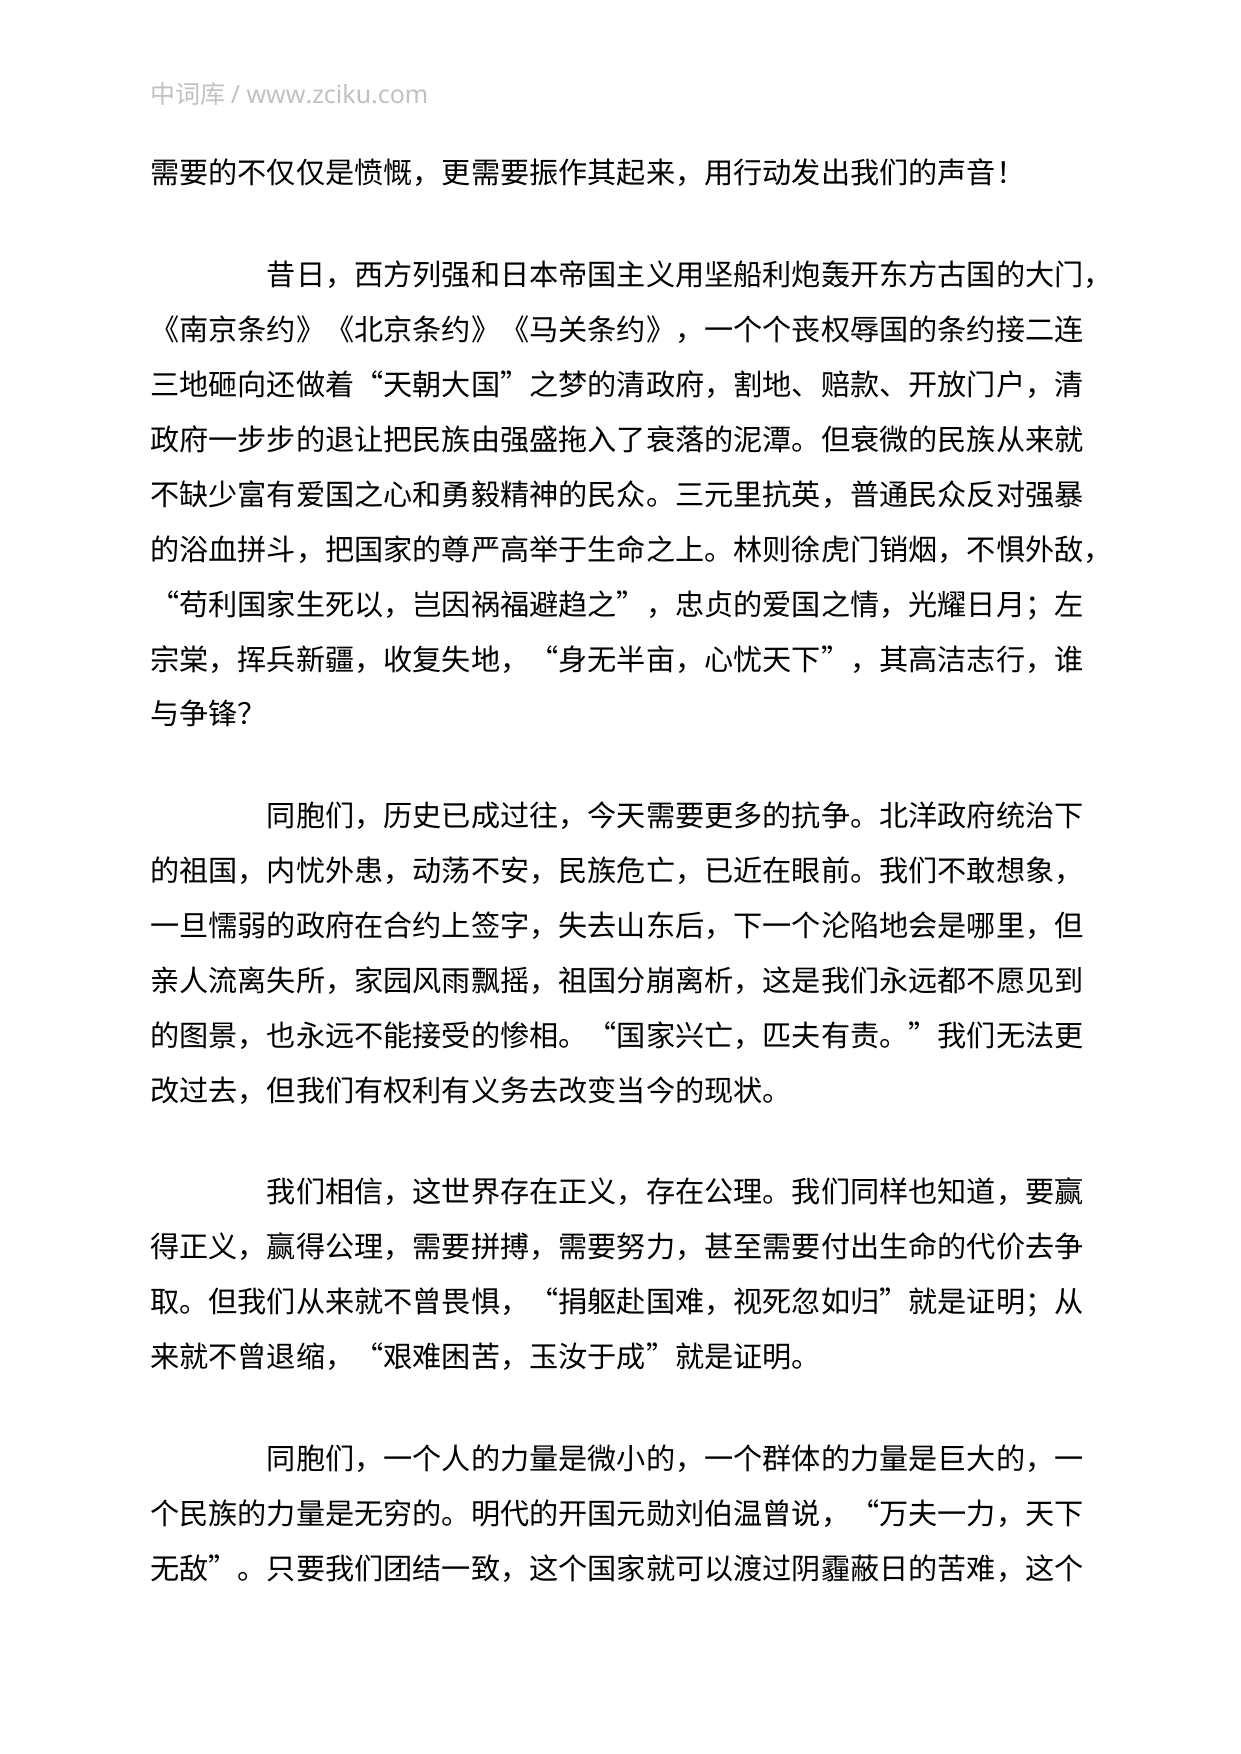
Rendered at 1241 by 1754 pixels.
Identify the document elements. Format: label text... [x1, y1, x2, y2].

text 同胞们，历史已成过往，今天需要更多的抗争。北洋政府统治下的祖国，内忧外患，动荡不安，民族危亡，已近在眼前。我们不敢想象，一旦懦弱的政府在合约上签字，失去山东后，下一个沦陷地会是哪里，但亲人流离失所，家园风雨飘摇，祖国分崩离析，这是我们永远都不愿见到的图景，也永远不能接受的惨相。“国家兴亡，匹夫有责。”我们无法更改过去，但我们有权利有义务去改变当今的现状。 [150, 793, 1090, 1109]
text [150, 150, 1090, 192]
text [150, 1435, 1090, 1587]
text 昔日，西方列强和日本帝国主义用坚船利炮轰开东方古国的大门，《南京条约》《北京条约》《马关条约》，一个个丧权辱国的条约接二连三地砸向还做着“天朝大国”之梦的清政府，割地、赔款、开放门户，清政府一步步的退让把民族由强盛拖入了衰落的泥潭。但衰微的民族从来就不缺少富有爱国之心和勇毅精神的民众。三元里抗英，普通民众反对强暴的浴血拼斗，把国家的尊严高举于生命之上。林则徐虎门销烟，不惧外敌，“苟利国家生死以，岂因祸福避趋之”，忠贞的爱国之情，光耀日月；左宗棠，挥兵新疆，收复失地，“身无半亩，心忧天下”，其高洁志行，谁与争锋？ [150, 252, 1090, 733]
text 我们相信，这世界存在正义，存在公理。我们同样也知道，要赢得正义，赢得公理，需要拼搏，需要努力，甚至需要付出生命的代价去争取。但我们从来就不曾畏惧，“捐躯赴国难，视死忽如归”就是证明；从来就不曾退缩，“艰难困苦，玉汝于成”就是证明。 [150, 1169, 1090, 1376]
